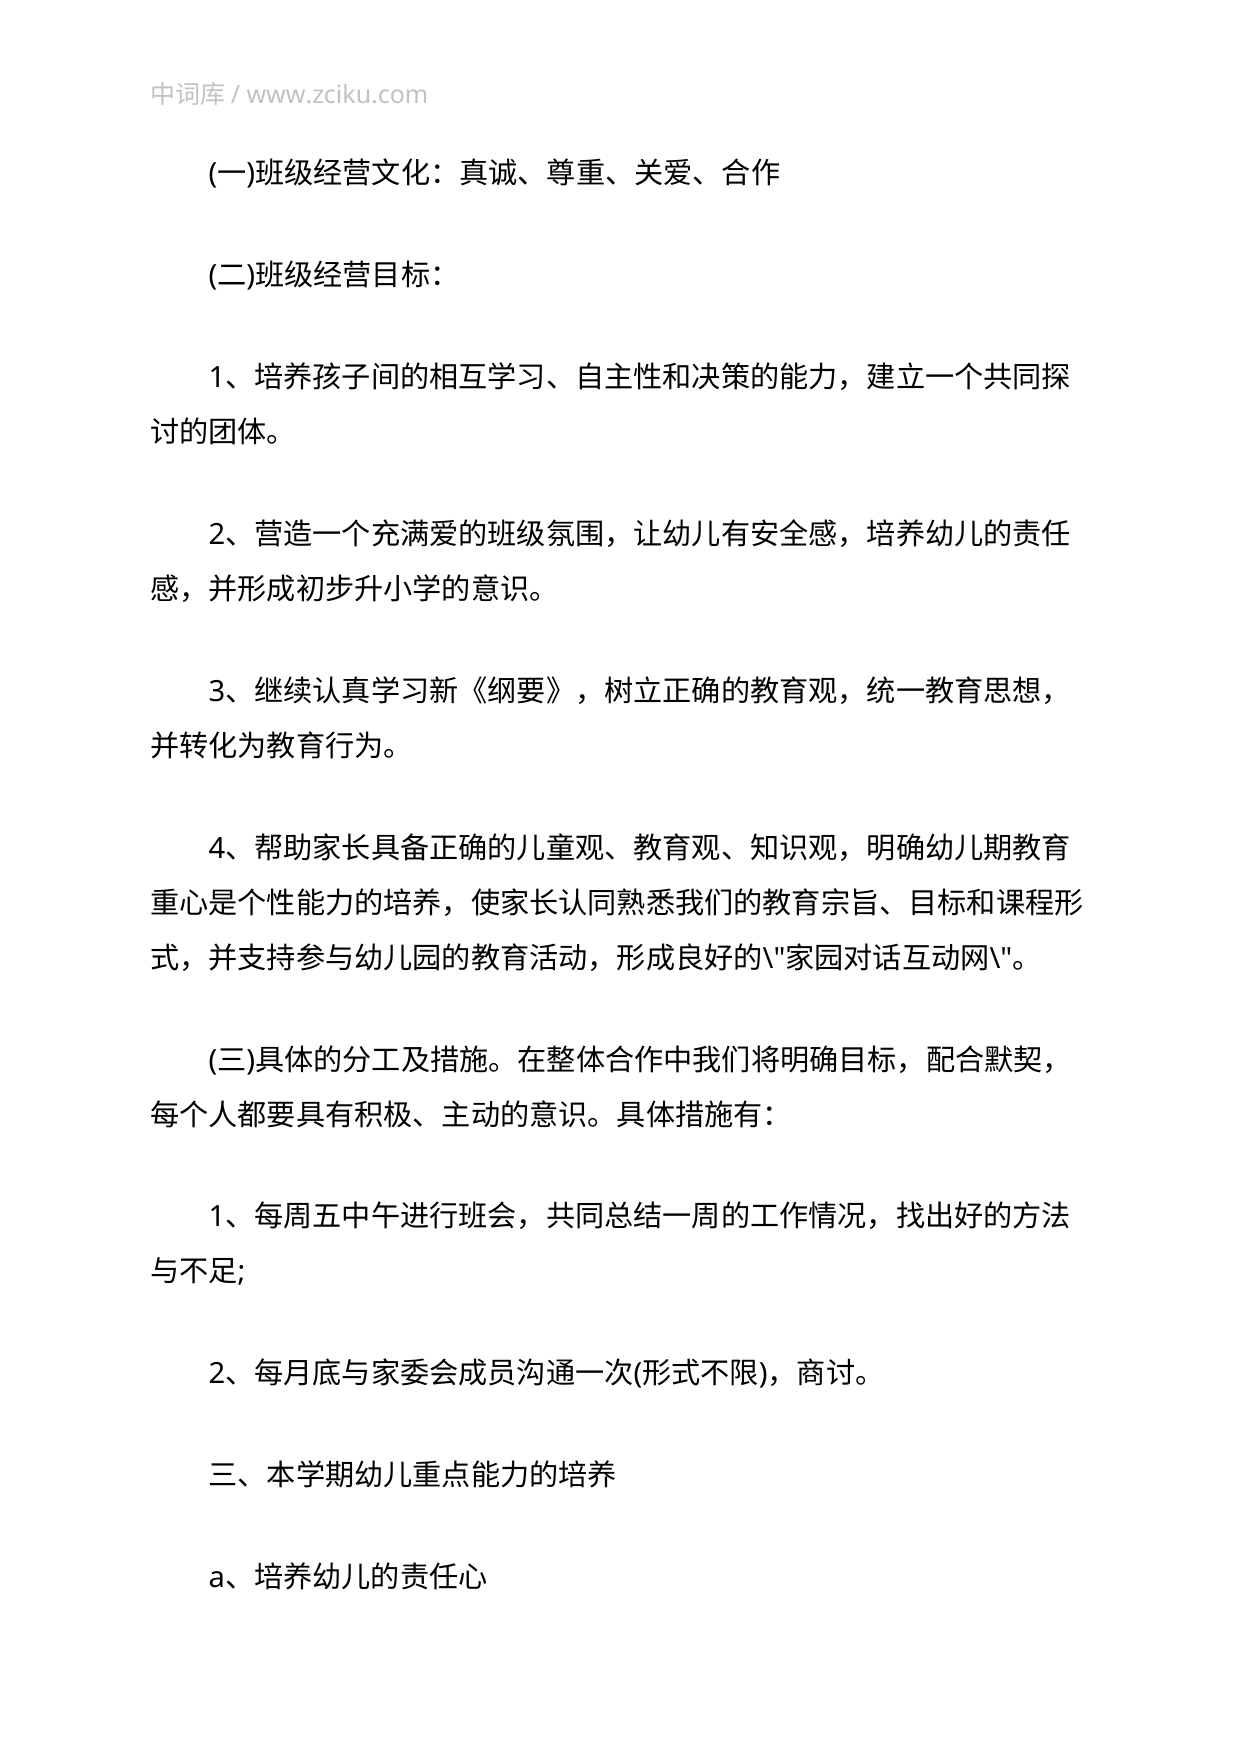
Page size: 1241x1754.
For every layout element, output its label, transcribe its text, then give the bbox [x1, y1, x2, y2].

text 3、继续认真学习新《纲要》，树立正确的教育观，统一教育思想，并转化为教育行为。 [150, 667, 1090, 765]
text (三)具体的分工及措施。在整体合作中我们将明确目标，配合默契，每个人都要具有积极、主动的意识。具体措施有： [150, 1036, 1090, 1133]
text (一)班级经营文化：真诚、尊重、关爱、合作 [150, 150, 1090, 192]
text a、培养幼儿的责任心 [150, 1554, 1090, 1596]
text 2、每月底与家委会成员沟通一次(形式不限)，商讨。 [150, 1350, 1090, 1392]
text 1、每周五中午进行班会，共同总结一周的工作情况，找出好的方法与不足; [150, 1193, 1090, 1290]
text 4、帮助家长具备正确的儿童观、教育观、知识观，明确幼儿期教育重心是个性能力的培养，使家长认同熟悉我们的教育宗旨、目标和课程形式，并支持参与幼儿园的教育活动，形成良好的\"家园对话互动网\"。 [150, 824, 1090, 977]
text (二)班级经营目标： [150, 252, 1090, 294]
text 2、营造一个充满爱的班级氛围，让幼儿有安全感，培养幼儿的责任感，并形成初步升小学的意识。 [150, 511, 1090, 608]
text 三、本学期幼儿重点能力的培养 [150, 1452, 1090, 1494]
text 1、培养孩子间的相互学习、自主性和决策的能力，建立一个共同探讨的团体。 [150, 354, 1090, 451]
